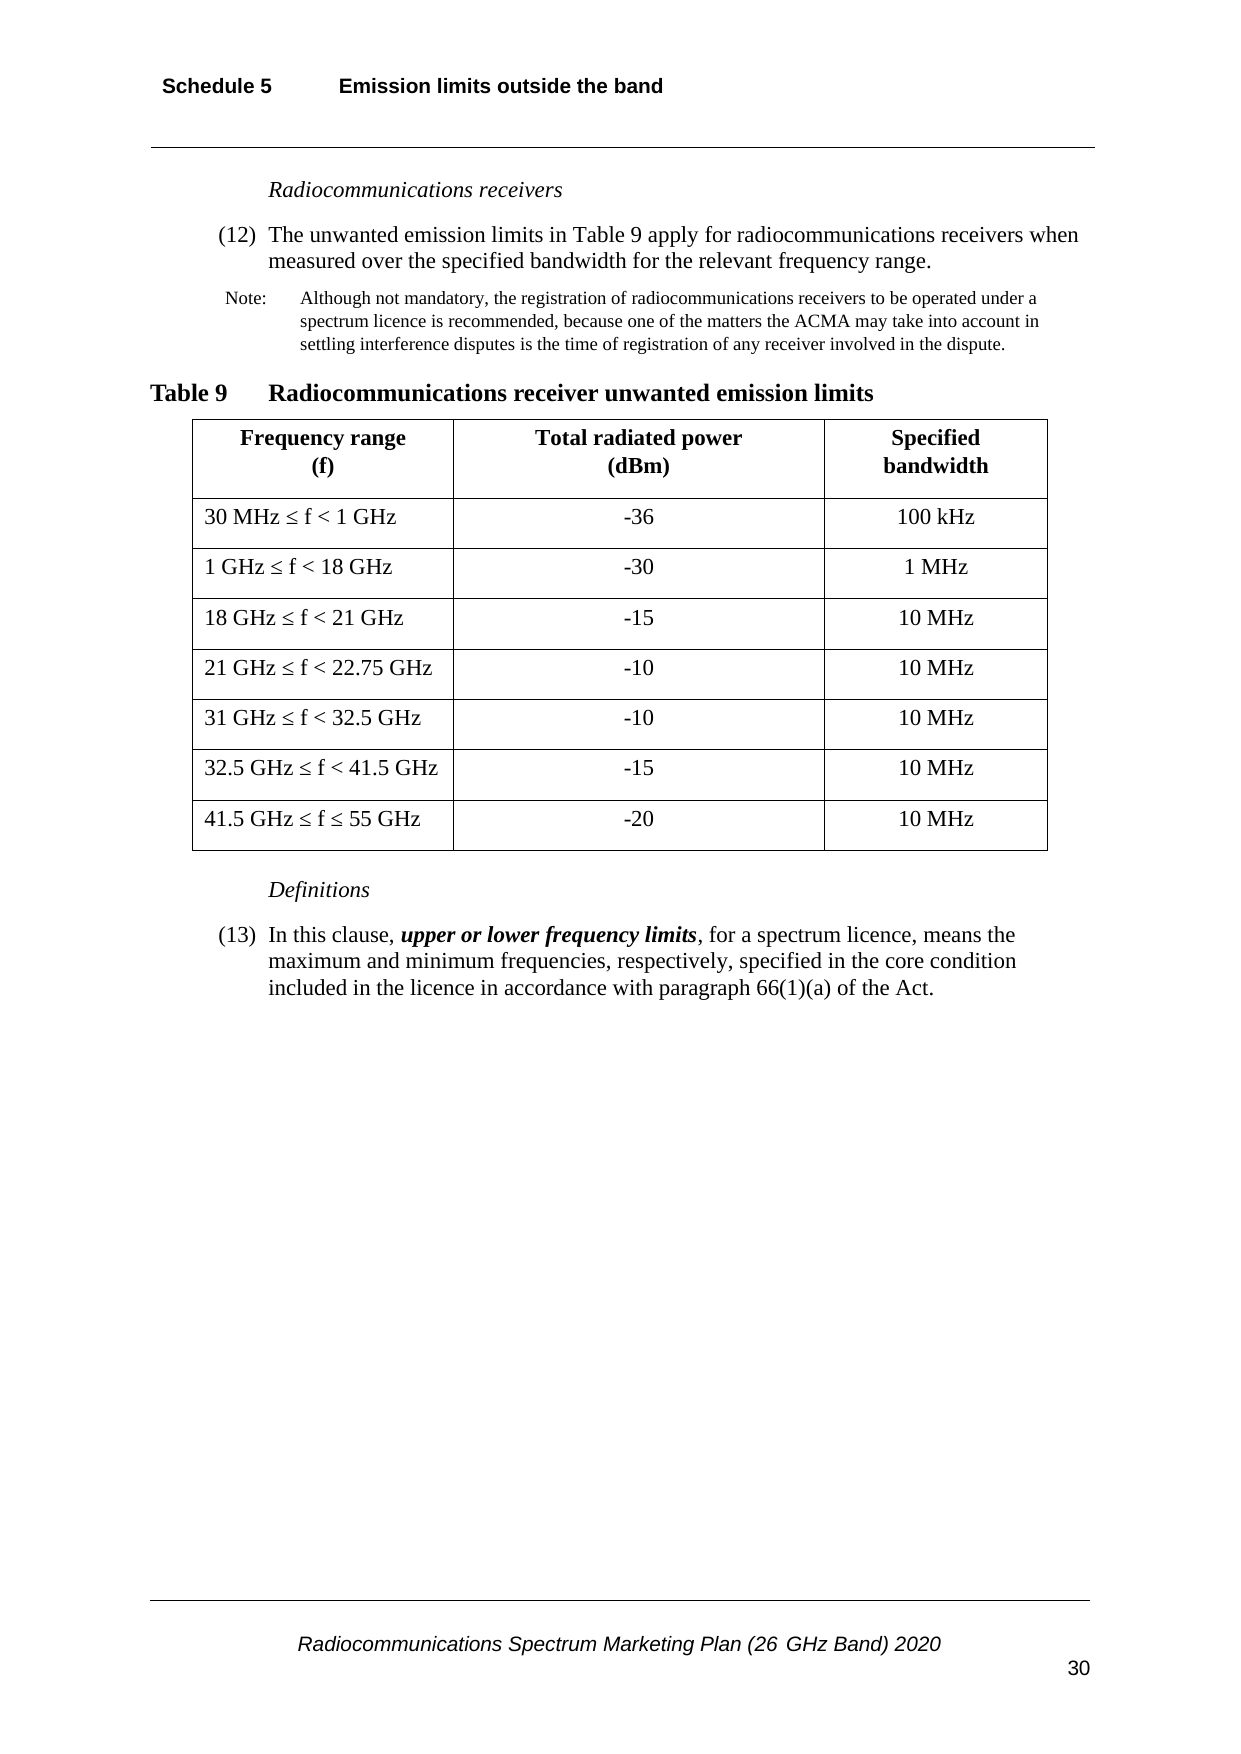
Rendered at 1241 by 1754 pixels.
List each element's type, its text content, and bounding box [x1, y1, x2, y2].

table_cell -10 [454, 700, 824, 749]
table_cell 1 GHz ≤ f < 18 GHz [193, 549, 453, 598]
table_header Frequency range (f) [193, 420, 453, 498]
table_cell 10 MHz [825, 650, 1047, 699]
table_cell 18 GHz ≤ f < 21 GHz [193, 599, 453, 649]
text Definitions [150, 876, 1090, 902]
text (12) The unwanted emission limits in Table 9 apply for radiocommunications receivers when measured over the specified bandwidth for the relevant frequency range. [150, 221, 1090, 273]
table_cell 30 MHz ≤ f < 1 GHz [193, 499, 453, 548]
text Note: Although not mandatory, the registration of radiocommunications receivers to be operated under a spectrum licence is recommended, because one of the matters the ACMA may take into account in settling interference disputes is the time of registration of any receiver involved in the dispute. [225, 286, 1090, 355]
table_cell 32.5 GHz ≤ f < 41.5 GHz [193, 750, 453, 799]
text (13) In this clause, upper or lower frequency limits, for a spectrum licence, means the maximum and minimum frequencies, respectively, specified in the core condition included in the licence in accordance with paragraph 66(1)(a) of the Act. [150, 921, 1090, 1000]
table_cell 1 MHz [825, 549, 1047, 598]
table_cell -15 [454, 750, 824, 799]
table_header Total radiated power (dBm) [454, 420, 824, 498]
table_cell 10 MHz [825, 599, 1047, 649]
table_header Specified bandwidth [825, 420, 1047, 498]
table_cell 100 kHz [825, 499, 1047, 548]
table_cell -30 [454, 549, 824, 598]
table_cell -20 [454, 801, 824, 850]
text Table 9 Radiocommunications receiver unwanted emission limits [150, 378, 1090, 406]
table_cell 10 MHz [825, 700, 1047, 749]
table_cell -10 [454, 650, 824, 699]
table_cell 10 MHz [825, 750, 1047, 799]
table_cell 10 MHz [825, 801, 1047, 850]
table_cell -36 [454, 499, 824, 548]
table_cell 31 GHz ≤ f < 32.5 GHz [193, 700, 453, 749]
table_cell 21 GHz ≤ f < 22.75 GHz [193, 650, 453, 699]
table_cell -15 [454, 599, 824, 649]
table_cell 41.5 GHz ≤ f ≤ 55 GHz [193, 801, 453, 850]
text Radiocommunications receivers [150, 176, 1090, 202]
